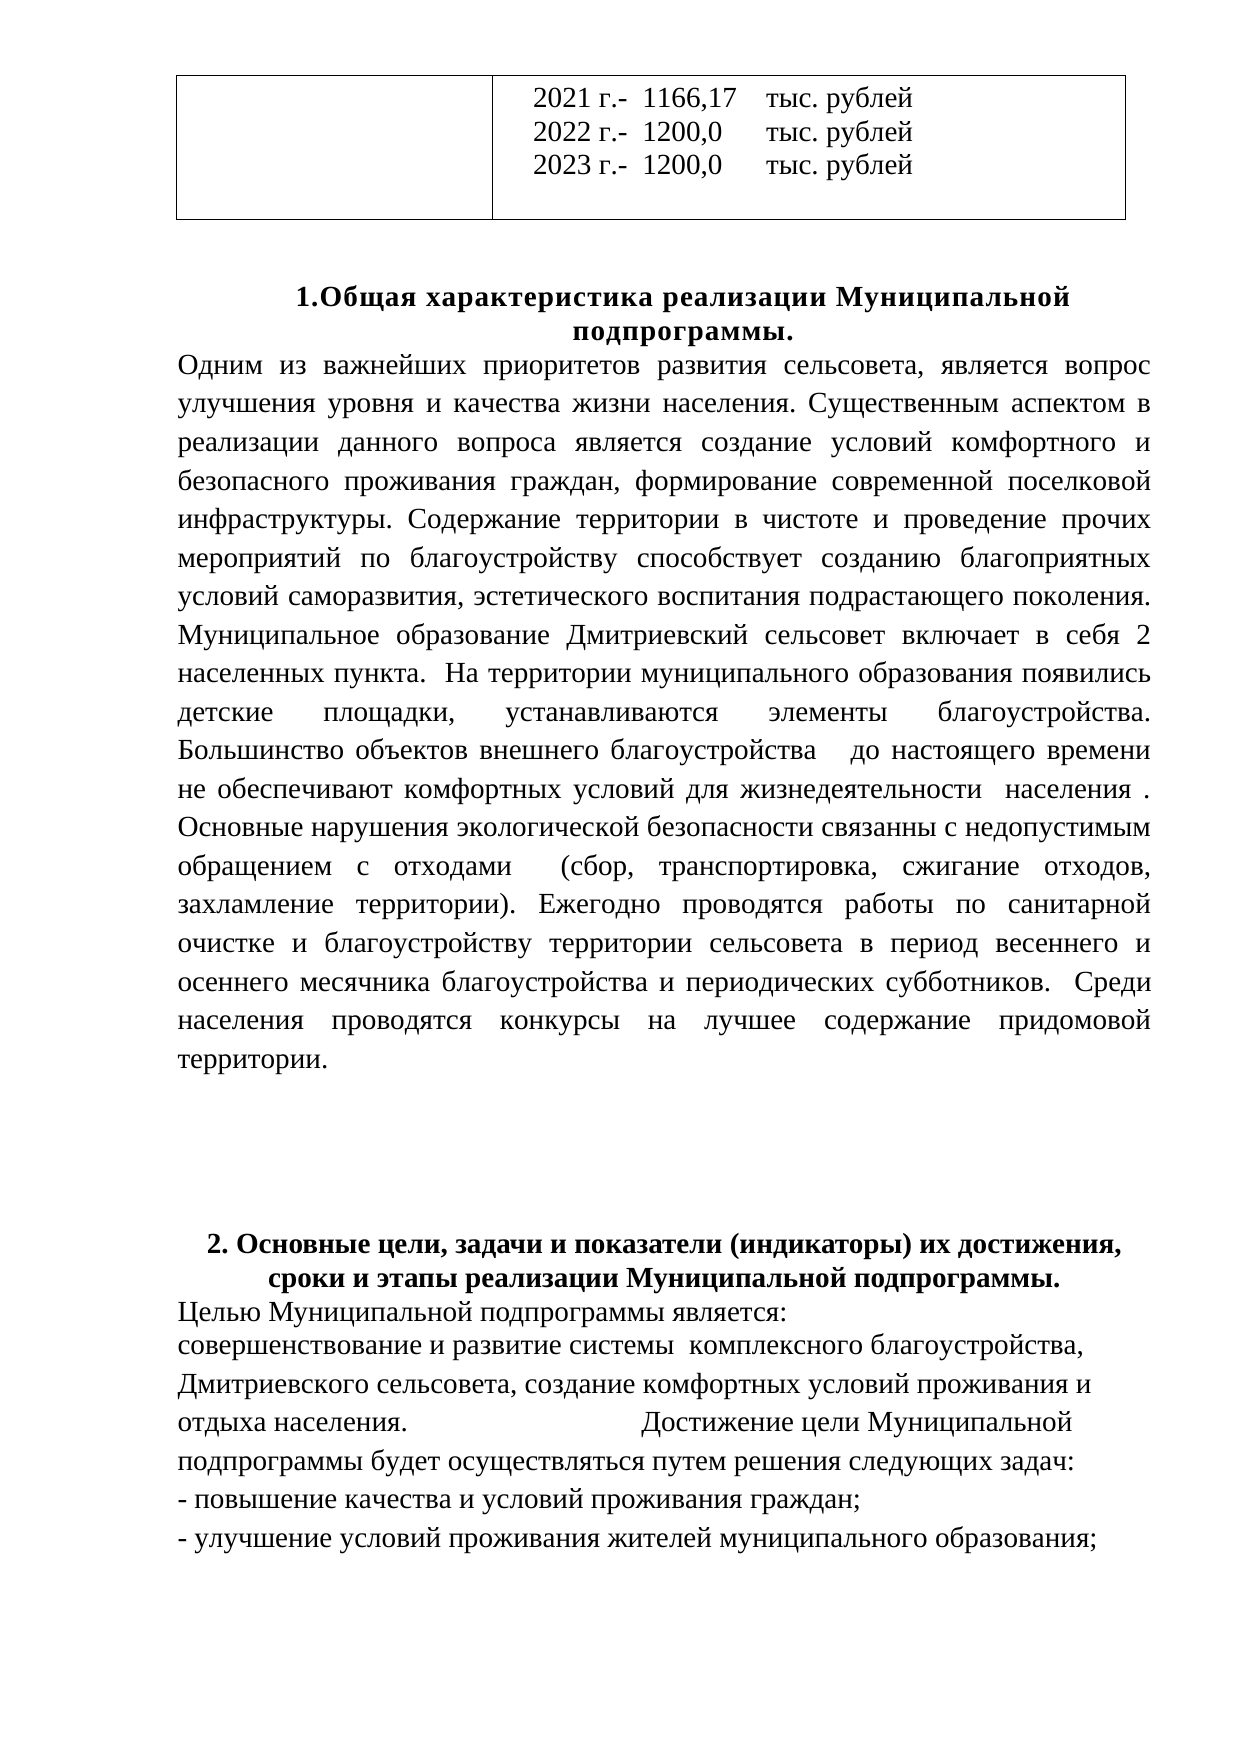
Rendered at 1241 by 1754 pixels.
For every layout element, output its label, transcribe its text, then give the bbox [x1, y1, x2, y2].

text Одним из важнейших приоритетов развития сельсовета, является вопрос улучшения уровня и качества жизни населения. Существенным аспектом в реализации данного вопроса является создание условий комфортного и безопасного проживания граждан, формирование современной поселковой инфраструктуры. Содержание территории в чистоте и проведение прочих мероприятий по благоустройству способствует созданию благоприятных условий саморазвития, эстетического воспитания подрастающего поколения. Муниципальное образование Дмитриевский сельсовет включает в себя 2 населенных пункта. На территории муниципального образования появились детские площадки, устанавливаются элементы благоустройства. Большинство объектов внешнего благоустройства до настоящего времени не обеспечивают комфортных условий для жизнедеятельности населения . Основные нарушения экологической безопасности связанны с недопустимым обращением с отходами (сбор, транспортировка, сжигание отходов, захламление территории). Ежегодно проводятся работы по санитарной очистке и благоустройству территории сельсовета в период весеннего и осеннего месячника благоустройства и периодических субботников. Среди населения проводятся конкурсы на лучшее содержание придомовой территории. [177, 347, 1152, 1074]
text Целью Муниципальной подпрограммы является: [177, 1294, 1152, 1327]
list 1.Общая характеристика реализации Муниципальной подпрограммы. [215, 279, 1152, 347]
text 2. Основные цели, задачи и показатели (индикаторы) их достижения, сроки и этапы реализации Муниципальной подпрограммы. [177, 1227, 1152, 1294]
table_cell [493, 76, 1125, 218]
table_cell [177, 76, 492, 218]
text совершенствование и развитие системы комплексного благоустройства, Дмитриевского сельсовета, создание комфортных условий проживания и отдыха населения. Достижение цели Муниципальной подпрограммы будет осуществляться путем решения следующих задач: - повышение качества и условий проживания граждан; - улучшение условий проживания жителей муниципального образования; [177, 1327, 1152, 1553]
